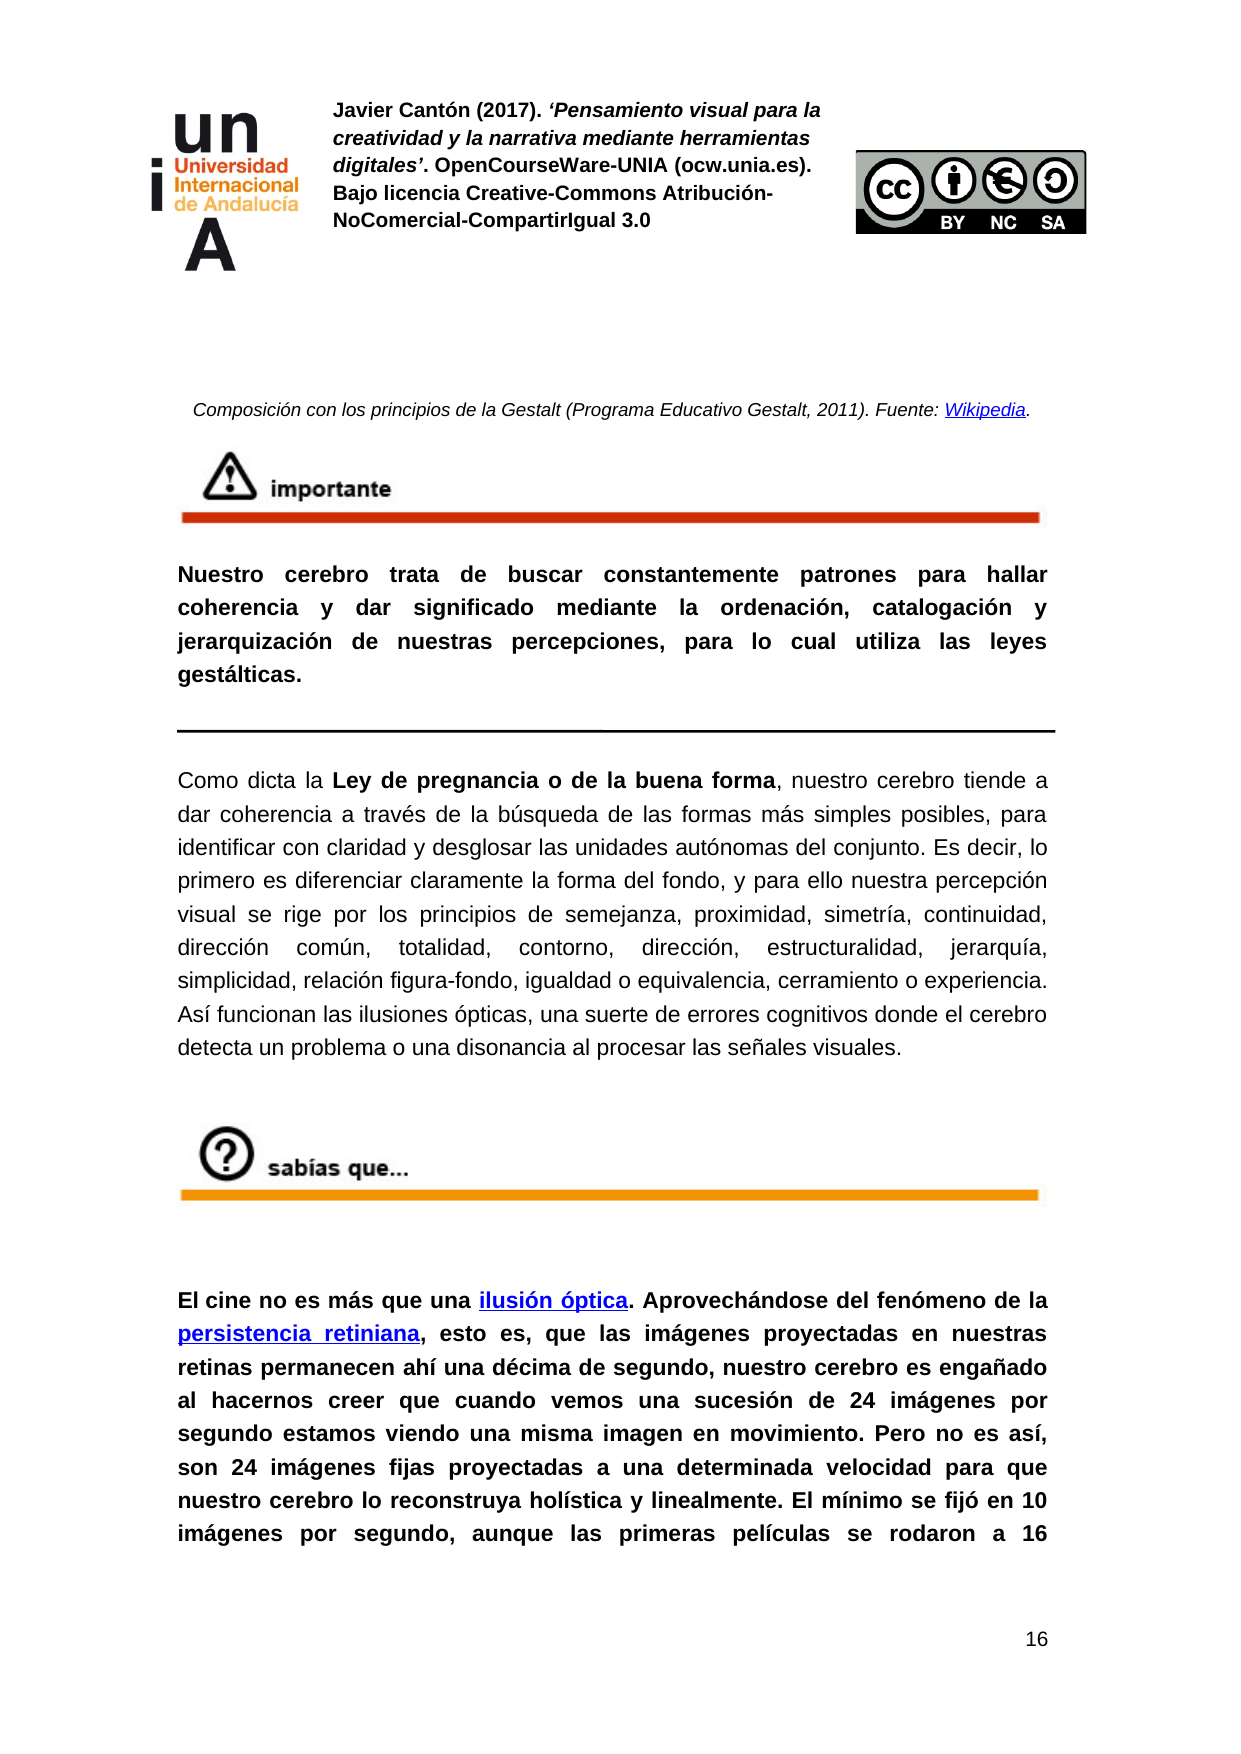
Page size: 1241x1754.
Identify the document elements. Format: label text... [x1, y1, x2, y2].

picture [176, 1122, 1047, 1207]
text Como dicta la Ley de pregnancia o de la buena forma, nuestro cerebro tiende a dar coherencia a través de la búsqueda de las formas más simples posibles, para identificar con claridad y desglosar las unidades autónomas del conjunto. Es decir, lo primero es diferenciar claramente la forma del fondo, y para ello nuestra percepción visual se rige por los principios de semejanza, proximidad, simetría, continuidad, dirección común, totalidad, contorno, dirección, estructuralidad, jerarquía, simplicidad, relación figura-fondo, igualdad o equivalencia, cerramiento o experiencia. Así funcionan las ilusiones ópticas, una suerte de errores cognitivos donde el cerebro detecta un problema o una disonancia al procesar las señales visuales. [177, 762, 1048, 1062]
picture [148, 109, 303, 274]
text Composición con los principios de la Gestalt (Programa Educativo Gestalt, 2011). Fuente: Wikipedia. [177, 389, 1048, 423]
picture [177, 443, 1048, 531]
text Nuestro cerebro trata de buscar constantemente patrones para hallar coherencia y dar significado mediante la ordenación, catalogación y jerarquización de nuestras percepciones, para lo cual utiliza las leyes gestálticas. [177, 556, 1048, 689]
